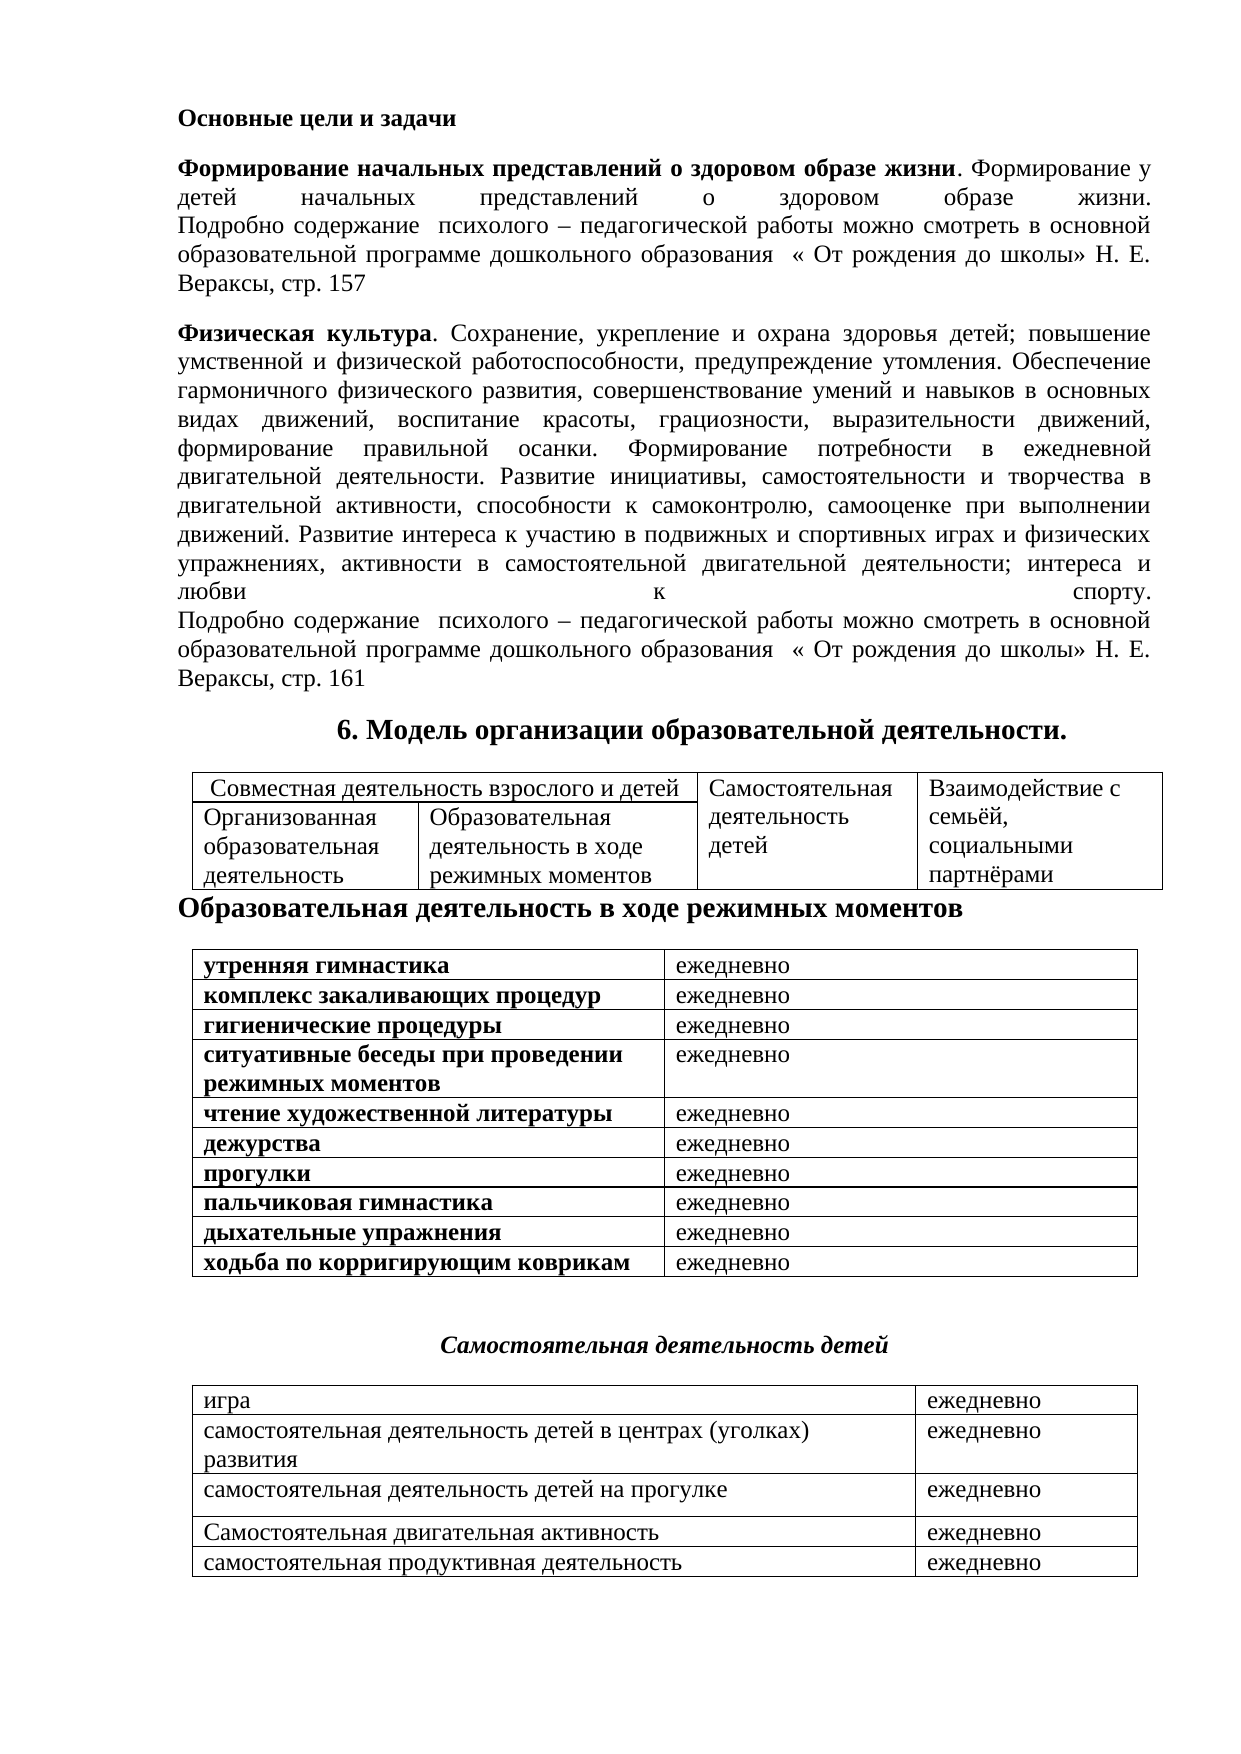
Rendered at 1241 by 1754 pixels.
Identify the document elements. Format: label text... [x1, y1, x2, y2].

table_cell ежедневно [665, 1217, 1137, 1246]
table_cell чтение художественной литературы [193, 1098, 664, 1127]
table_cell ежедневно [916, 1517, 1137, 1546]
table_cell ходьба по корригирующим коврикам [193, 1247, 664, 1276]
table_cell ежедневно [916, 1547, 1137, 1576]
table_header Самостоятельная деятельность детей [698, 773, 917, 889]
table_cell дыхательные упражнения [193, 1217, 664, 1246]
table_header Взаимодействие с семьёй, социальными партнёрами [918, 773, 1162, 889]
table_cell ежедневно [665, 1098, 1137, 1127]
table_cell ежедневно [665, 1128, 1137, 1157]
text Формирование начальных представлений о здоровом образе жизни. Формирование у детей начальных представлений о здоровом образе жизни. Подробно содержание психолого – педагогической работы можно смотреть в основной образовательной программе дошкольного образования « От рождения до школы» Н. Е. Вераксы, стр. 157 [177, 153, 1152, 297]
table_cell ежедневно [916, 1415, 1137, 1473]
text 6. Модель организации образовательной деятельности. [252, 712, 1152, 746]
text Cамостоятельная деятельность детей [177, 1331, 1152, 1359]
table_cell ежедневно [916, 1474, 1137, 1516]
table_cell ежедневно [665, 1010, 1137, 1038]
table_cell Организованная образовательная деятельность [193, 803, 418, 889]
table_cell ежедневно [665, 1040, 1137, 1097]
table_cell ежедневно [665, 1158, 1137, 1186]
text Образовательная деятельность в ходе режимных моментов [177, 890, 1152, 923]
table_cell самостоятельная деятельность детей в центрах (уголках) развития [193, 1415, 915, 1473]
text Основные цели и задачи [177, 103, 1152, 132]
table_cell комплекс закаливающих процедур [193, 980, 664, 1009]
table_cell ежедневно [665, 1188, 1137, 1216]
table_cell пальчиковая гимнастика [193, 1188, 664, 1216]
table_cell самостоятельная деятельность детей на прогулке [193, 1474, 915, 1516]
table_header ежедневно [916, 1386, 1137, 1414]
table_cell ситуативные беседы при проведении режимных моментов [193, 1040, 664, 1097]
table_header игра [193, 1386, 915, 1414]
table_cell самостоятельная продуктивная деятельность [193, 1547, 915, 1576]
table_header утренняя гимнастика [193, 950, 664, 979]
table_cell ежедневно [665, 1247, 1137, 1276]
table_cell Самостоятельная двигательная активность [193, 1517, 915, 1546]
table_cell гигиенические процедуры [193, 1010, 664, 1038]
table_cell прогулки [193, 1158, 664, 1186]
text Физическая культура. Сохранение, укрепление и охрана здоровья детей; повышение умственной и физической работоспособности, предупреждение утомления. Обеспечение гармоничного физического развития, совершенствование умений и навыков в основных видах движений, воспитание красоты, грациозности, выразительности движений, формирование правильной осанки. Формирование потребности в ежедневной двигательной деятельности. Развитие инициативы, самостоятельности и творчества в двигательной активности, способности к самоконтролю, самооценке при выполнении движений. Развитие интереса к участию в подвижных и спортивных играх и физических упражнениях, активности в самостоятельной двигательной деятельности; интереса и любви к спорту. Подробно содержание психолого – педагогической работы можно смотреть в основной образовательной программе дошкольного образования « От рождения до школы» Н. Е. Вераксы, стр. 161 [177, 318, 1152, 691]
table_cell дежурства [193, 1128, 664, 1157]
table_header Совместная деятельность взрослого и детей [193, 773, 697, 801]
table_cell Образовательная деятельность в ходе режимных моментов [419, 803, 697, 889]
table_header ежедневно [665, 950, 1137, 979]
table_cell ежедневно [665, 980, 1137, 1009]
